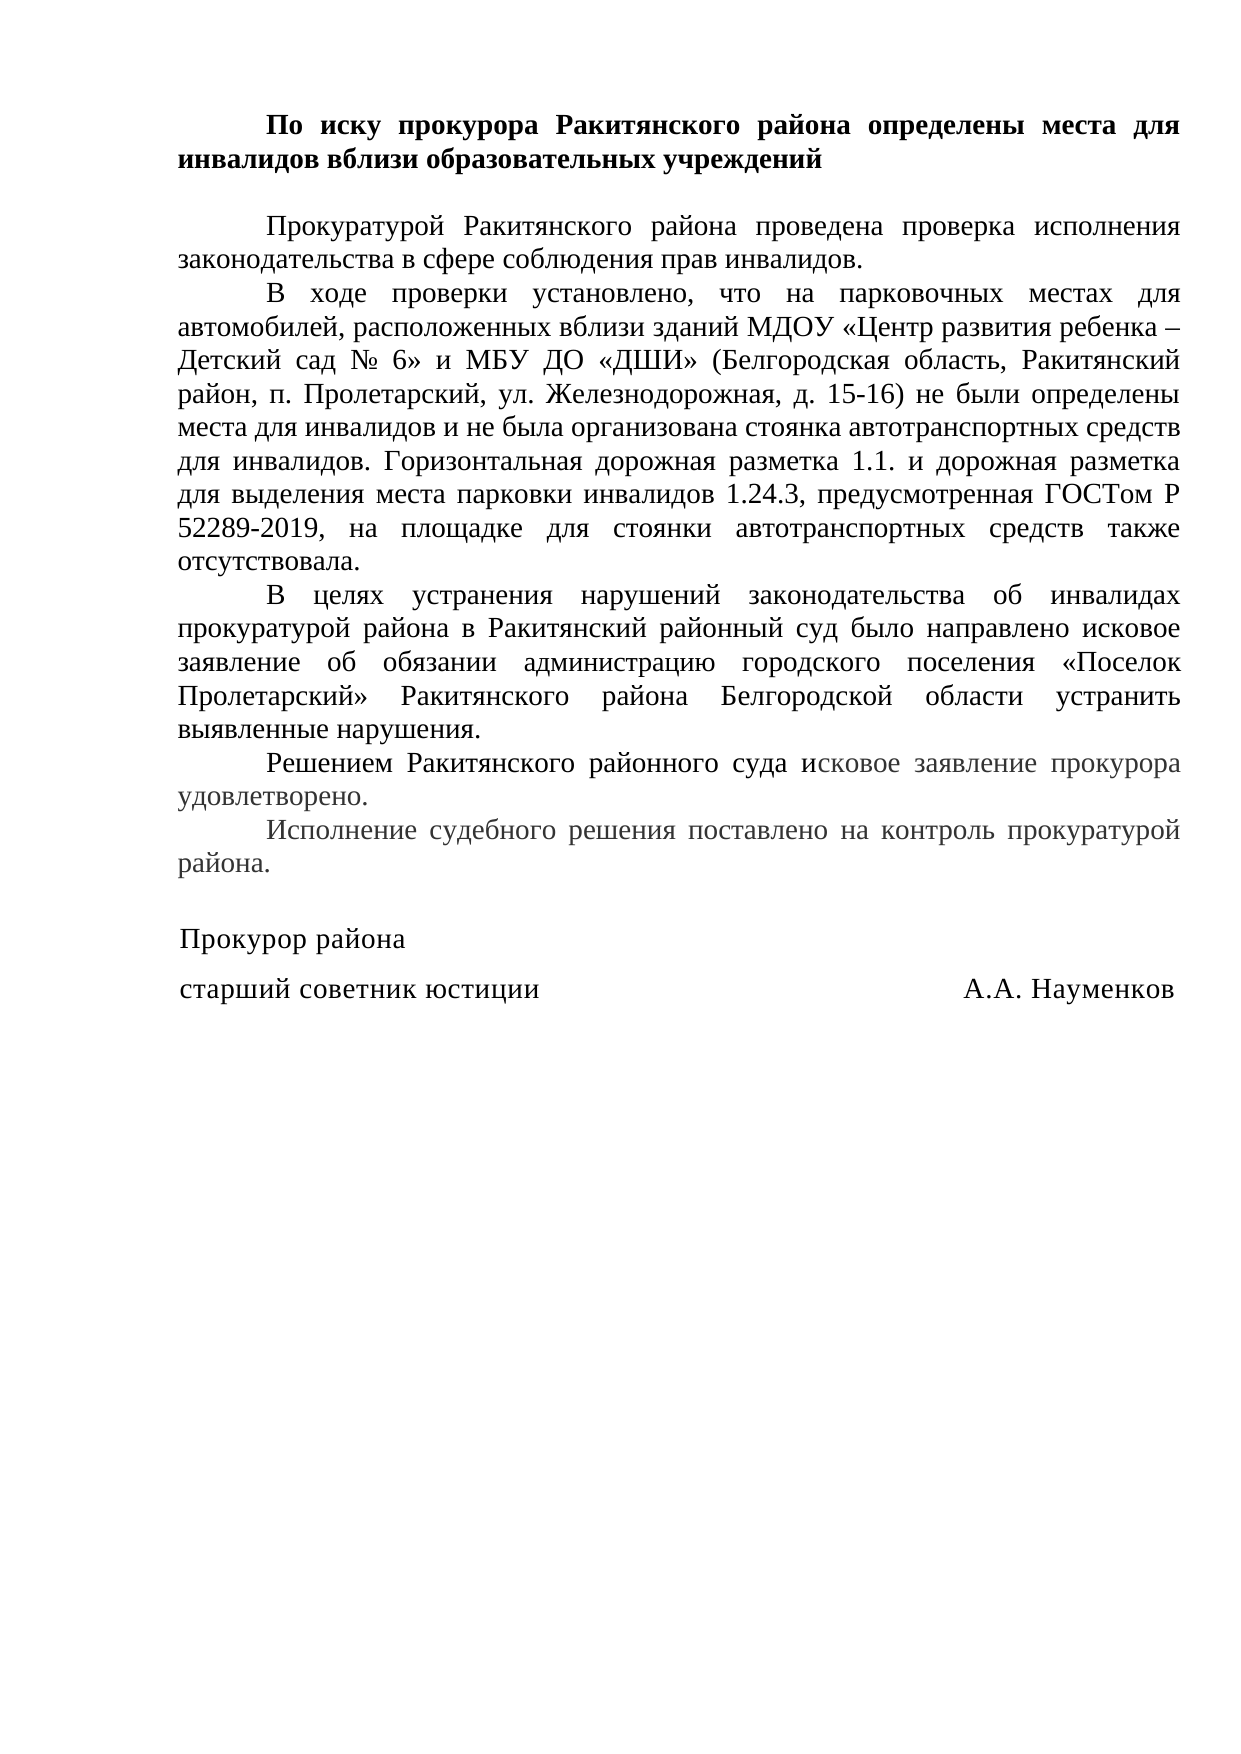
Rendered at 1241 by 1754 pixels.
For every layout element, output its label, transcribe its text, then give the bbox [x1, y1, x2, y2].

text Решением Ракитянского районного суда исковое заявление прокурора удовлетворено. [177, 745, 1181, 812]
text По иску прокурора Ракитянского района определены места для инвалидов вблизи образовательных учреждений [177, 107, 1181, 174]
text В целях устранения нарушений законодательства об инвалидах прокуратурой района в Ракитянский районный суд было направлено исковое заявление об обязании администрацию городского поселения «Поселок Пролетарский» Ракитянского района Белгородской области устранить выявленные нарушения. [177, 577, 1181, 745]
text Исполнение судебного решения поставлено на контроль прокуратурой района. [177, 812, 1181, 879]
text старший советник юстиции А.А. Науменков [179, 979, 1181, 1004]
text В ходе проверки установлено, что на парковочных местах для автомобилей, расположенных вблизи зданий МДОУ «Центр развития ребенка – Детский сад № 6» и МБУ ДО «ДШИ» (Белгородская область, Ракитянский район, п. Пролетарский, ул. Железнодорожная, д. 15-16) не были определены места для инвалидов и не была организована стоянка автотранспортных средств для инвалидов. Горизонтальная дорожная разметка 1.1. и дорожная разметка для выделения места парковки инвалидов 1.24.3, предусмотренная ГОСТом Р 52289-2019, на площадке для стоянки автотранспортных средств также отсутствовала. [177, 275, 1181, 577]
text Прокуратурой Ракитянского района проведена проверка исполнения законодательства в сфере соблюдения прав инвалидов. [177, 208, 1181, 275]
text Прокурор района [179, 929, 1181, 954]
